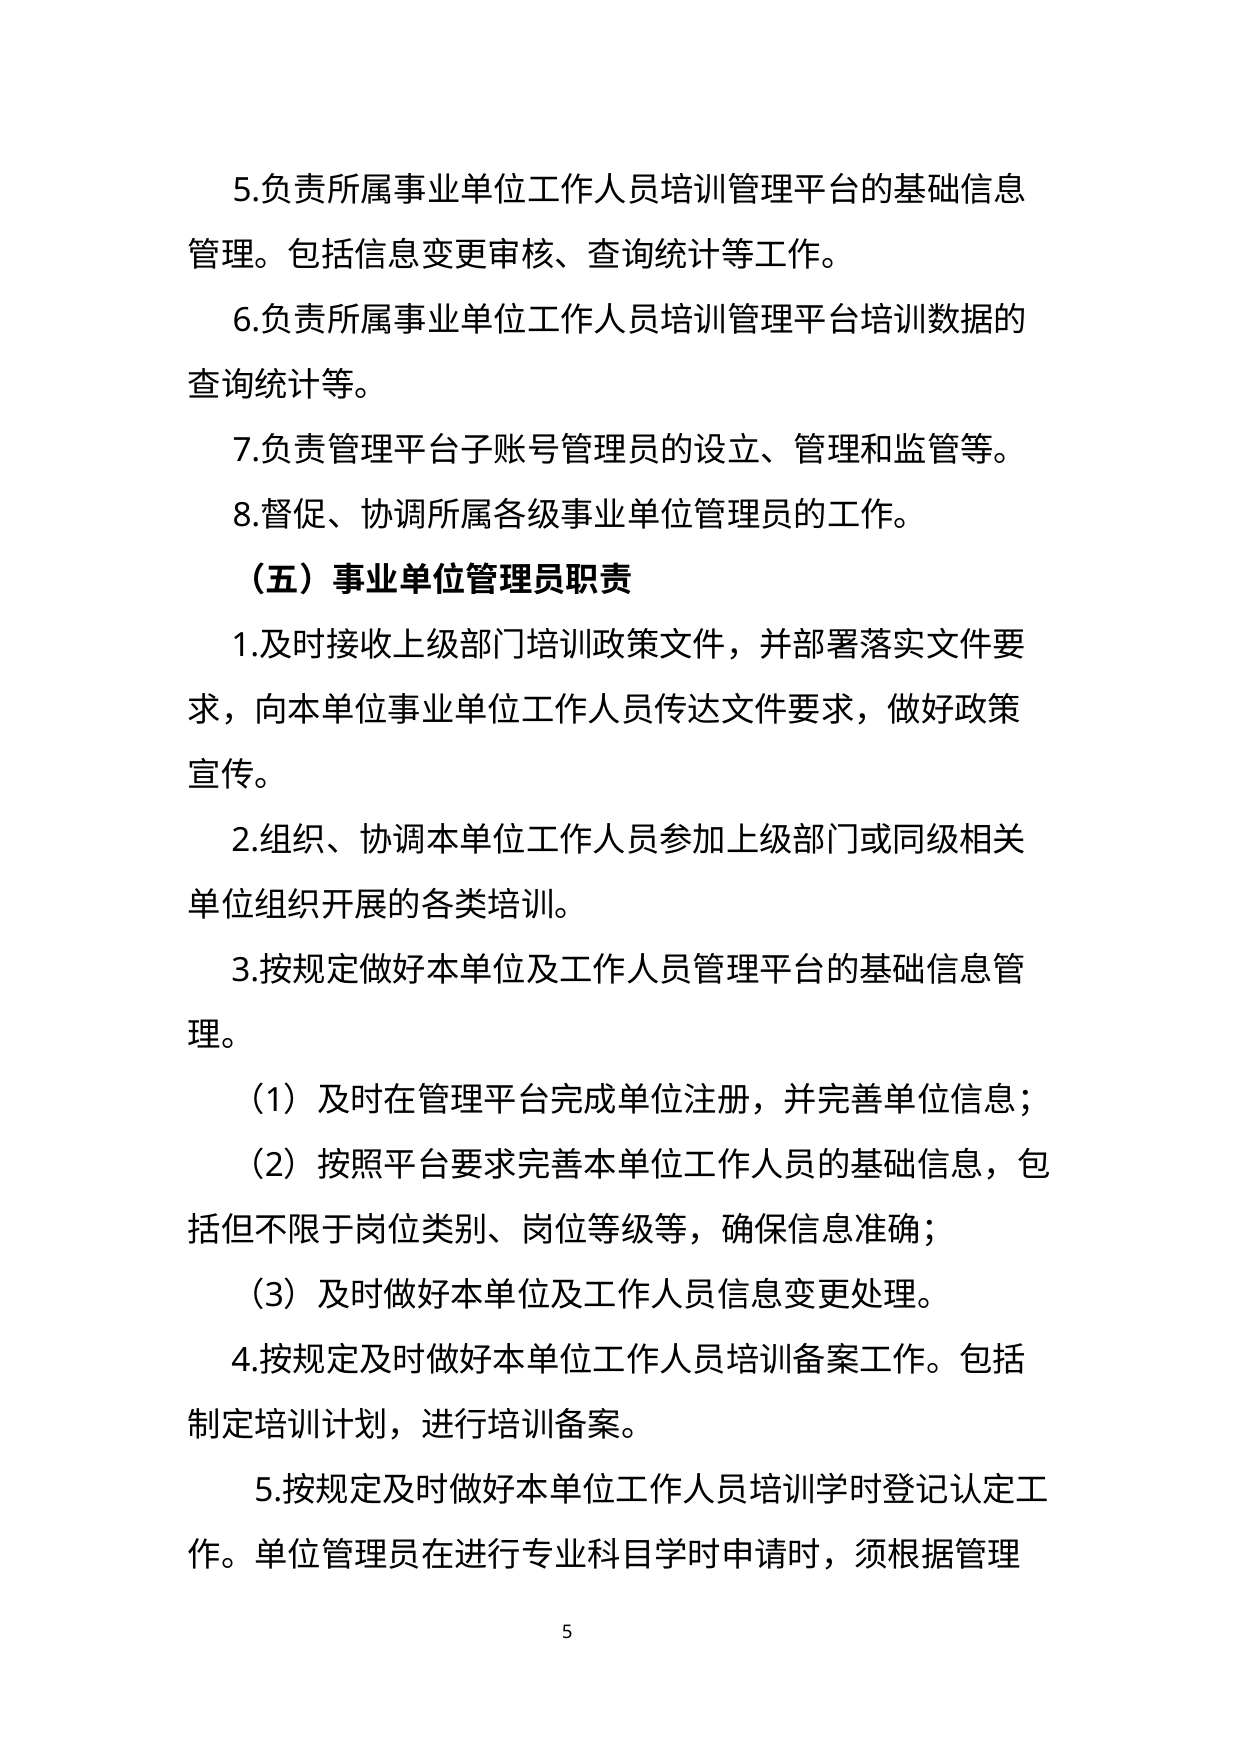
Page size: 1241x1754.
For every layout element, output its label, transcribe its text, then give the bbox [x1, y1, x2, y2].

text 8.督促、协调所属各级事业单位管理员的工作。 [187, 479, 1053, 544]
text （3）及时做好本单位及工作人员信息变更处理。 [187, 1259, 1053, 1324]
text 4.按规定及时做好本单位工作人员培训备案工作。包括制定培训计划，进行培训备案。 [187, 1324, 1053, 1454]
text 7.负责管理平台子账号管理员的设立、管理和监管等。 [187, 414, 1053, 479]
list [187, 1454, 1053, 1584]
text （五）事业单位管理员职责 [187, 544, 1053, 609]
text 1.及时接收上级部门培训政策文件，并部署落实文件要求，向本单位事业单位工作人员传达文件要求，做好政策宣传。 [187, 609, 1053, 804]
text 2.组织、协调本单位工作人员参加上级部门或同级相关单位组织开展的各类培训。 [187, 804, 1053, 934]
text （2）按照平台要求完善本单位工作人员的基础信息，包括但不限于岗位类别、岗位等级等，确保信息准确； [187, 1129, 1053, 1259]
text 6.负责所属事业单位工作人员培训管理平台培训数据的查询统计等。 [187, 284, 1053, 414]
text 3.按规定做好本单位及工作人员管理平台的基础信息管理。 [187, 934, 1053, 1064]
text 5.负责所属事业单位工作人员培训管理平台的基础信息管理。包括信息变更审核、查询统计等工作。 [187, 154, 1053, 284]
text （1）及时在管理平台完成单位注册，并完善单位信息； [187, 1064, 1053, 1129]
